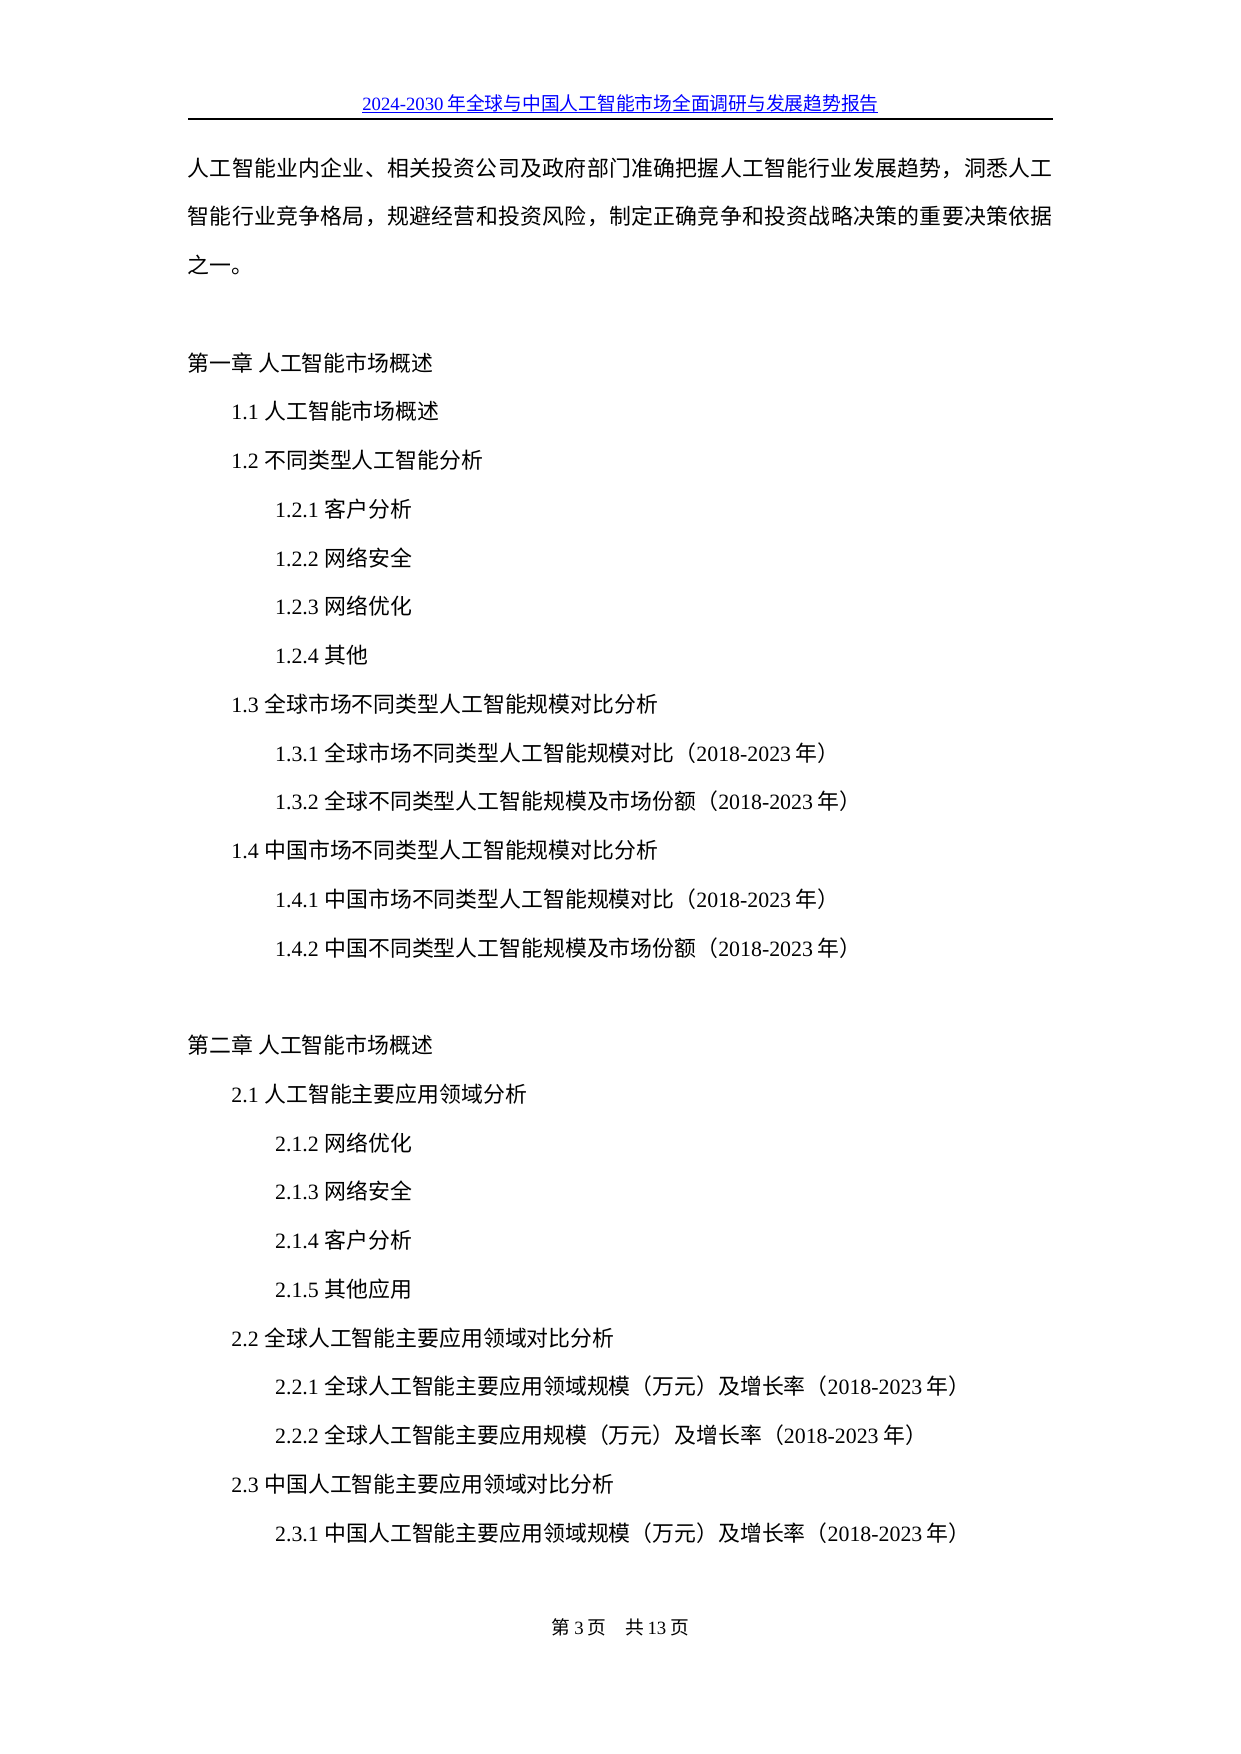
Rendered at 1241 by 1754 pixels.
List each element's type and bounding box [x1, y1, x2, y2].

text [187, 150, 1053, 1548]
